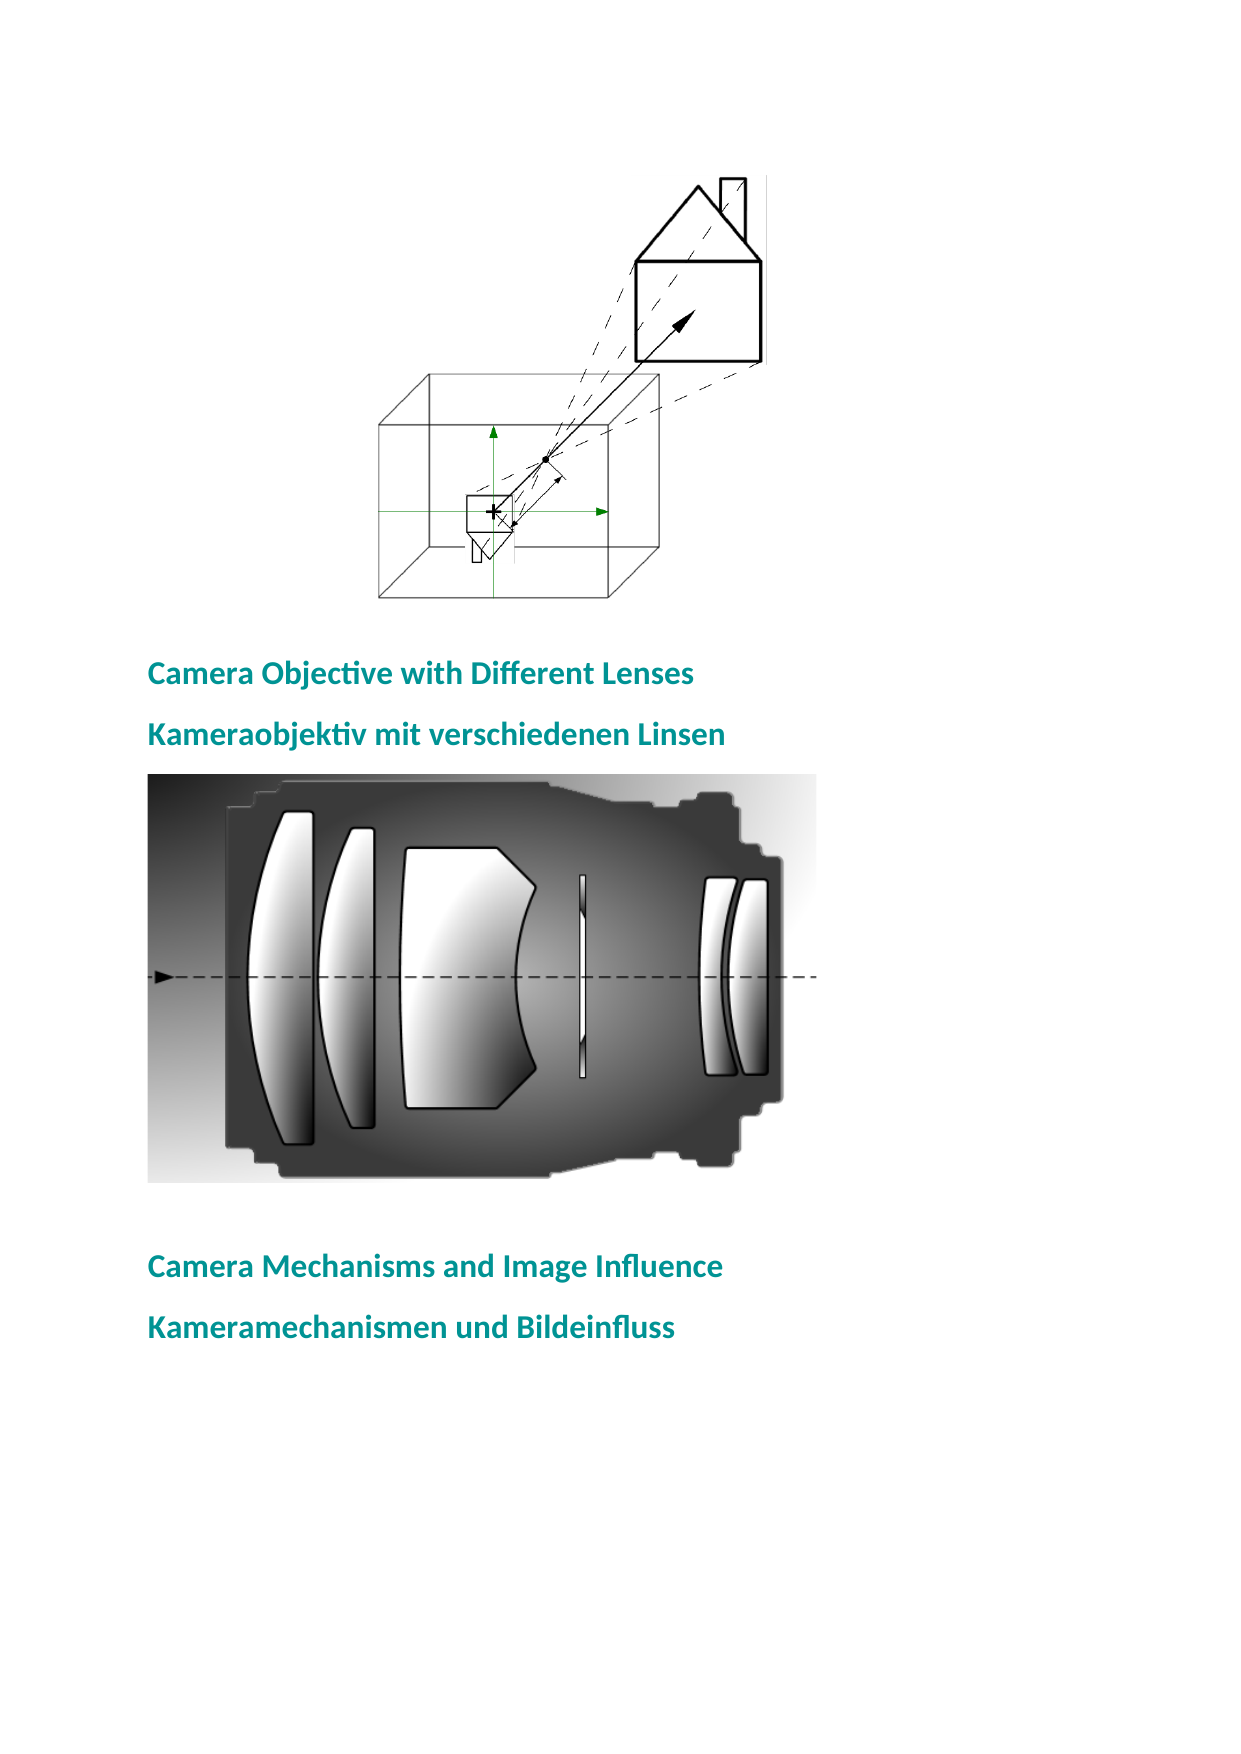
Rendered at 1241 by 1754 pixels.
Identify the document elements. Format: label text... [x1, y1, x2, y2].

text Kameramechanismen und Bildeinfluss [148, 1306, 1093, 1347]
picture [147, 774, 817, 1183]
text Camera Mechanisms and Image Influence [148, 1245, 1093, 1286]
picture [147, 147, 898, 639]
text Kameraobjektiv mit verschiedenen Linsen [148, 713, 1093, 754]
text Camera Objective with Different Lenses [148, 652, 1093, 693]
